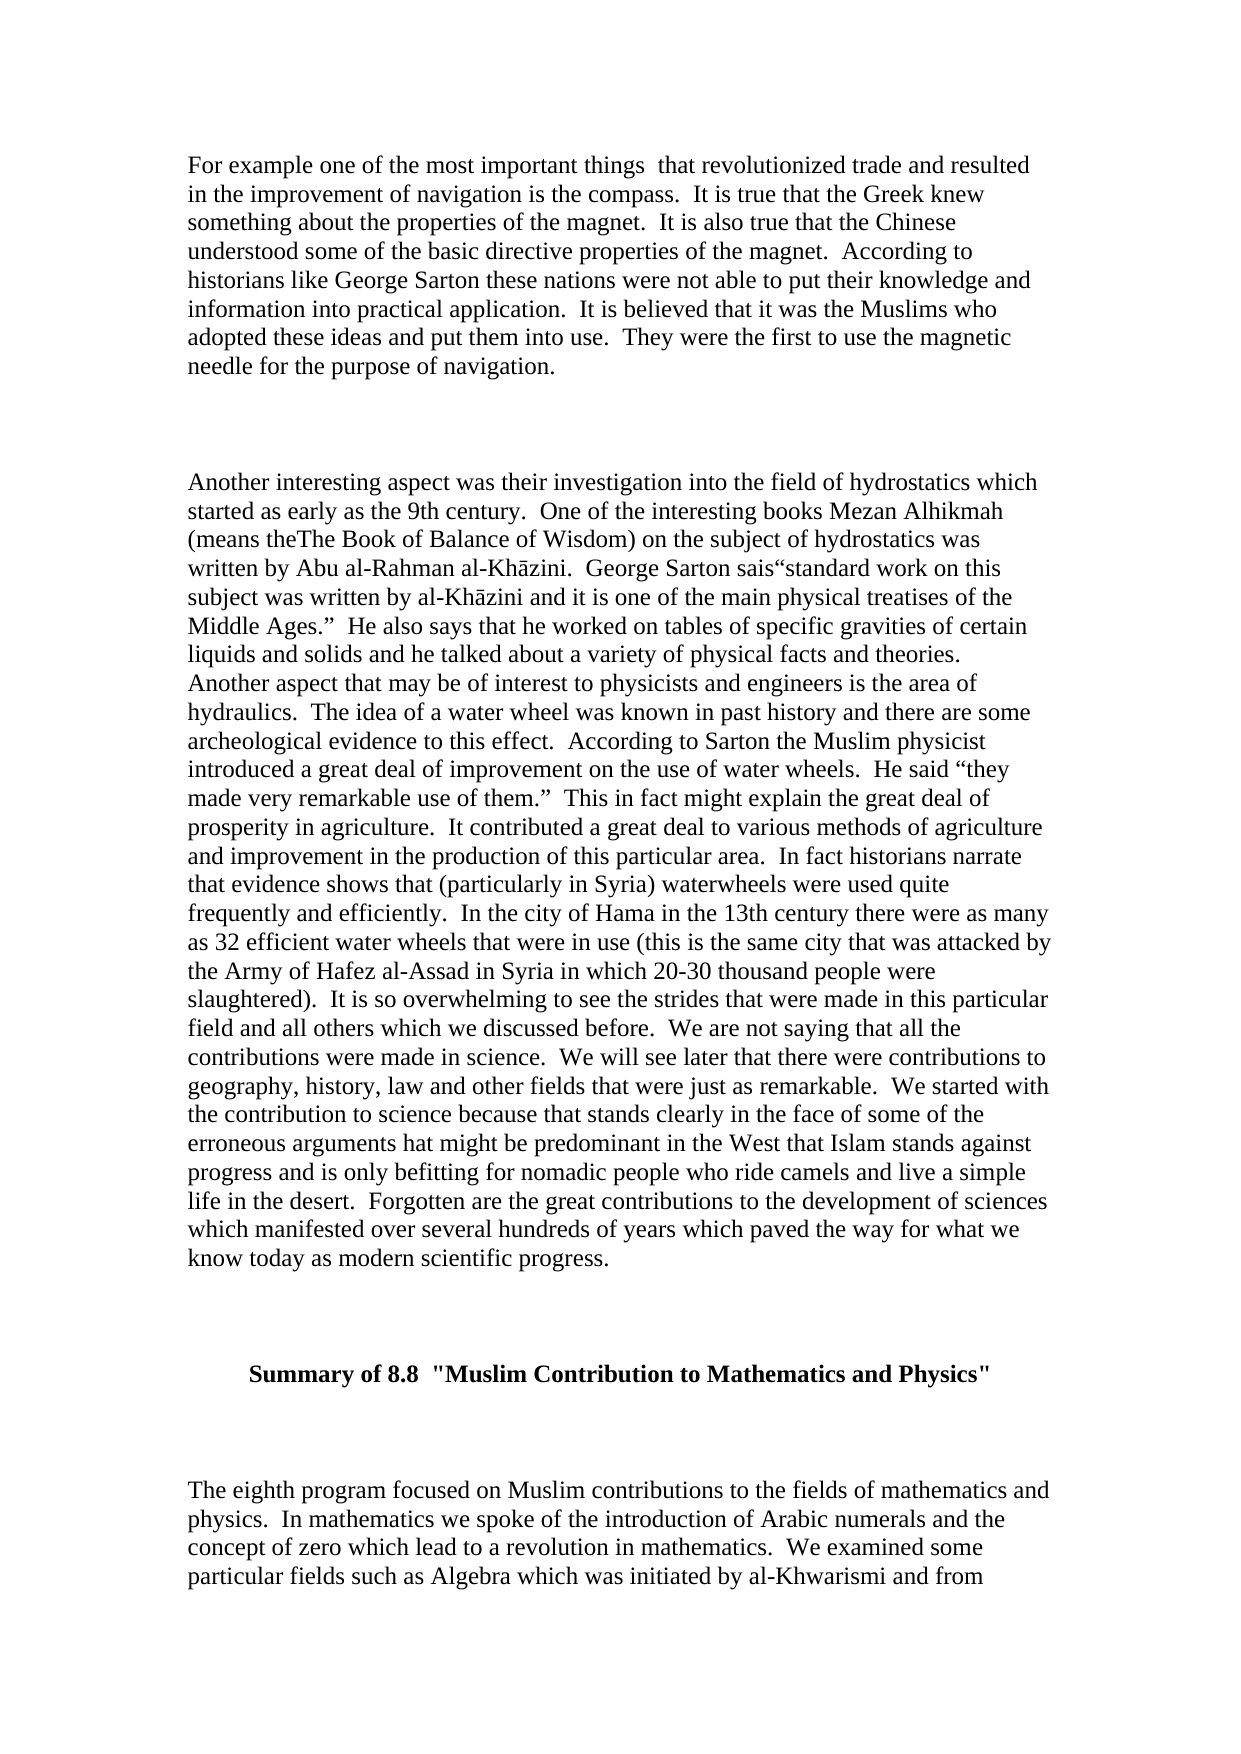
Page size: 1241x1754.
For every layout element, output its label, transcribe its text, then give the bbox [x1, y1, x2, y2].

text Another interesting aspect was their investigation into the field of hydrostatics which started as early as the 9th century. One of the interesting books Mezan Alhikmah (means theThe Book of Balance of Wisdom) on the subject of hydrostatics was written by Abu al-Rahman al-Khāzini. George Sarton sais“standard work on this subject was written by al-Khāzini and it is one of the main physical treatises of the Middle Ages.” He also says that he worked on tables of specific gravities of certain liquids and solids and he talked about a variety of physical facts and theories. Another aspect that may be of interest to physicists and engineers is the area of hydraulics. The idea of a water wheel was known in past history and there are some archeological evidence to this effect. According to Sarton the Muslim physicist introduced a great deal of improvement on the use of water wheels. He said “they made very remarkable use of them.” This in fact might explain the great deal of prosperity in agriculture. It contributed a great deal to various methods of agriculture and improvement in the production of this particular area. In fact historians narrate that evidence shows that (particularly in Syria) waterwheels were used quite frequently and efficiently. In the city of Hama in the 13th century there were as many as 32 efficient water wheels that were in use (this is the same city that was attacked by the Army of Hafez al-Assad in Syria in which 20-30 thousand people were slaughtered). It is so overwhelming to see the strides that were made in this particular field and all others which we discussed before. We are not saying that all the contributions were made in science. We will see later that there were contributions to geography, history, law and other fields that were just as remarkable. We started with the contribution to science because that stands clearly in the face of some of the erroneous arguments hat might be predominant in the West that Islam stands against progress and is only befitting for nomadic people who ride camels and live a simple life in the desert. Forgotten are the great contributions to the development of sciences which manifested over several hundreds of years which paved the way for what we know today as modern scientific progress. [187, 467, 1053, 1272]
subtitle Summary of 8.8 "Muslim Contribution to Mathematics and Physics" [187, 1359, 1053, 1388]
text For example one of the most important things that revolutionized trade and resulted in the improvement of navigation is the compass. It is true that the Greek knew something about the properties of the magnet. It is also true that the Chinese understood some of the basic directive properties of the magnet. According to historians like George Sarton these nations were not able to put their knowledge and information into practical application. It is believed that it was the Muslims who adopted these ideas and put them into use. They were the first to use the magnetic needle for the purpose of navigation. [187, 150, 1053, 380]
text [187, 1475, 1053, 1590]
